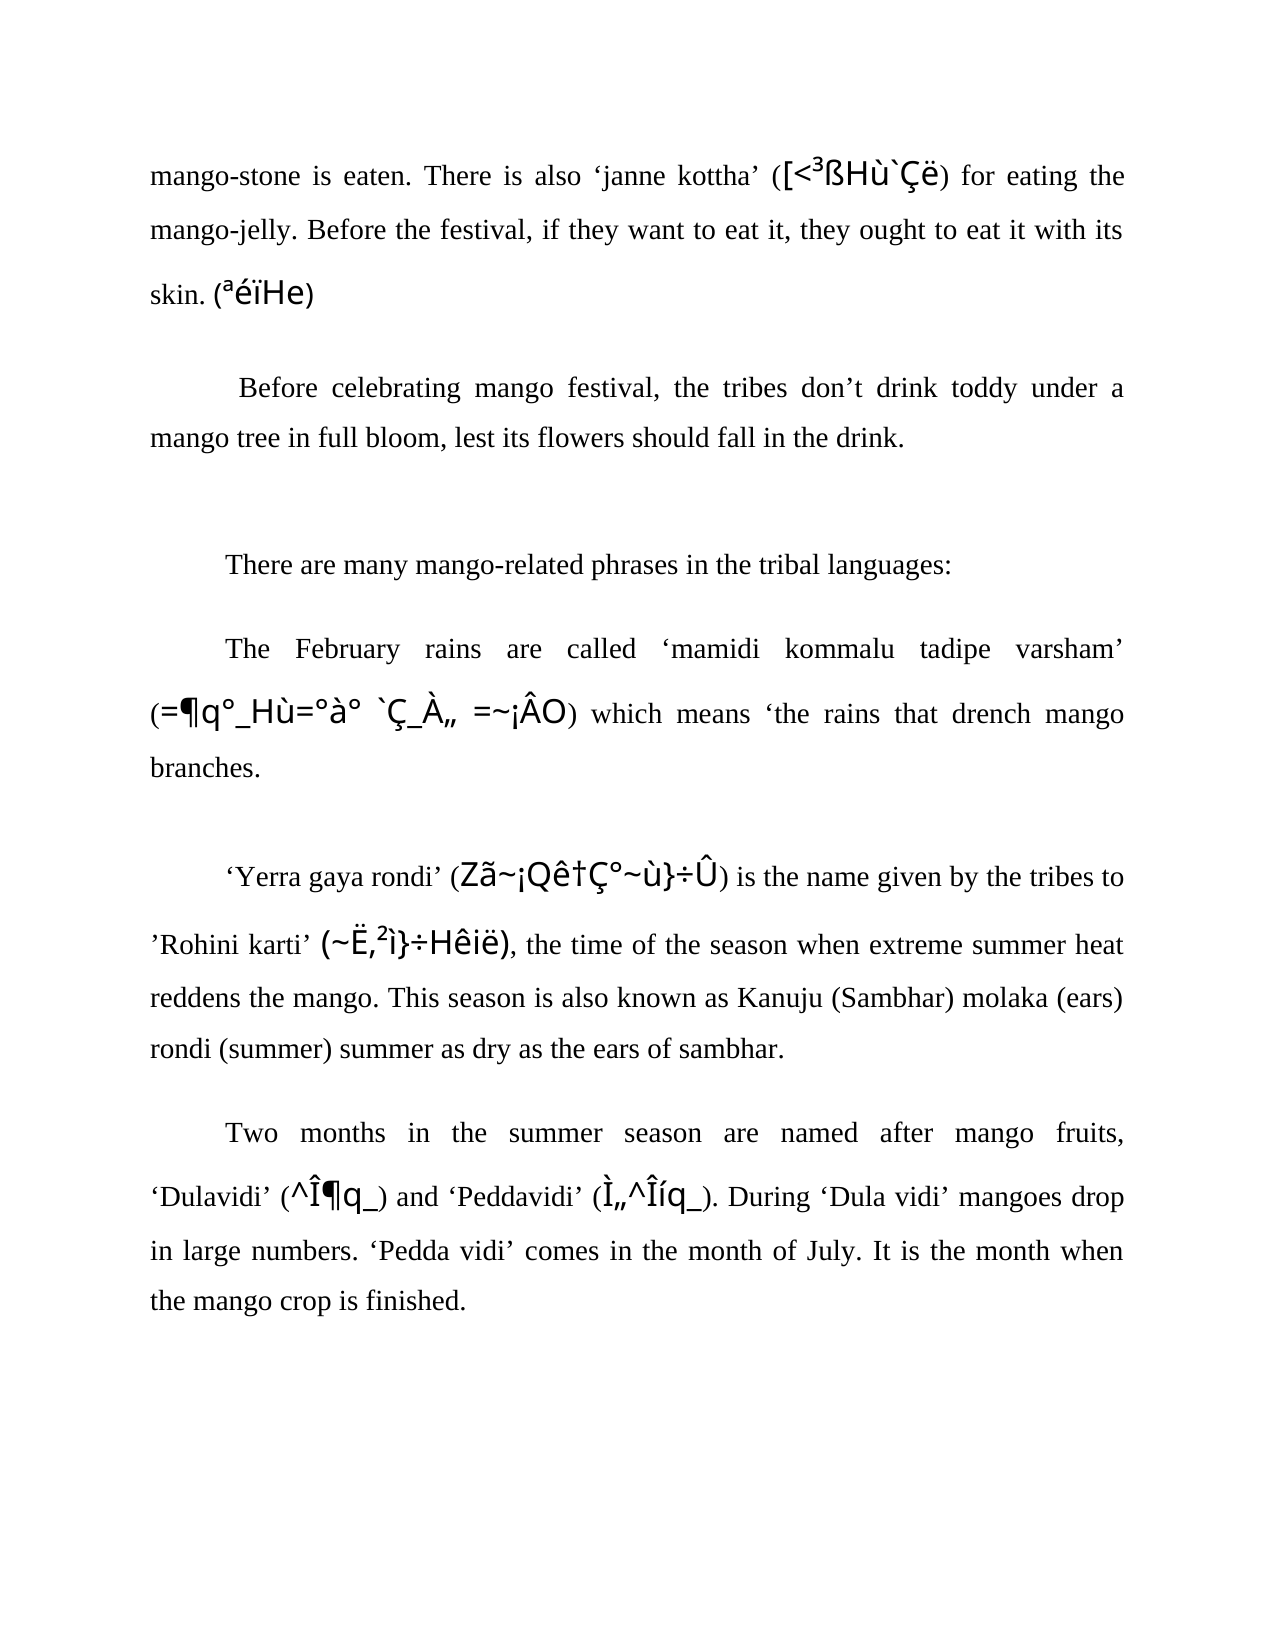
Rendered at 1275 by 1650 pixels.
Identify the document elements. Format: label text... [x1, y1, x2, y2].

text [150, 150, 1125, 314]
text There are many mango-related phrases in the tribal languages: [150, 547, 1125, 581]
text Before celebrating mango festival, the tribes don’t drink toddy under a mango tree in full bloom, lest its flowers should fall in the drink. [150, 370, 1125, 454]
text Two months in the summer season are named after mango fruits, ‘Dulavidi’ (^Î¶q_) and ‘Peddavidi’ (Ì„^Îíq_). During ‘Dula vidi’ mangoes drop in large numbers. ‘Pedda vidi’ comes in the month of July. It is the month when the mango crop is finished. [150, 1115, 1125, 1317]
text The February rains are called ‘mamidi kommalu tadipe varsham’ (=¶q°_Hù=°à° `Ç_À„ =~¡ÂO) which means ‘the rains that drench mango branches. [150, 631, 1125, 783]
text ‘Yerra rondi’ (Zã~¡Qê†Ç°~ù}÷Û) is the name given by the tribes to ’Rohini karti’ (~Ë‚²ì}÷Hêië), the time of the season when extreme summer heat reddens the mango. This season is also known as Kanuju (Sambhar) molaka (ears) rondi (summer) summer as dry as the ears of sambhar. [150, 850, 1125, 1064]
